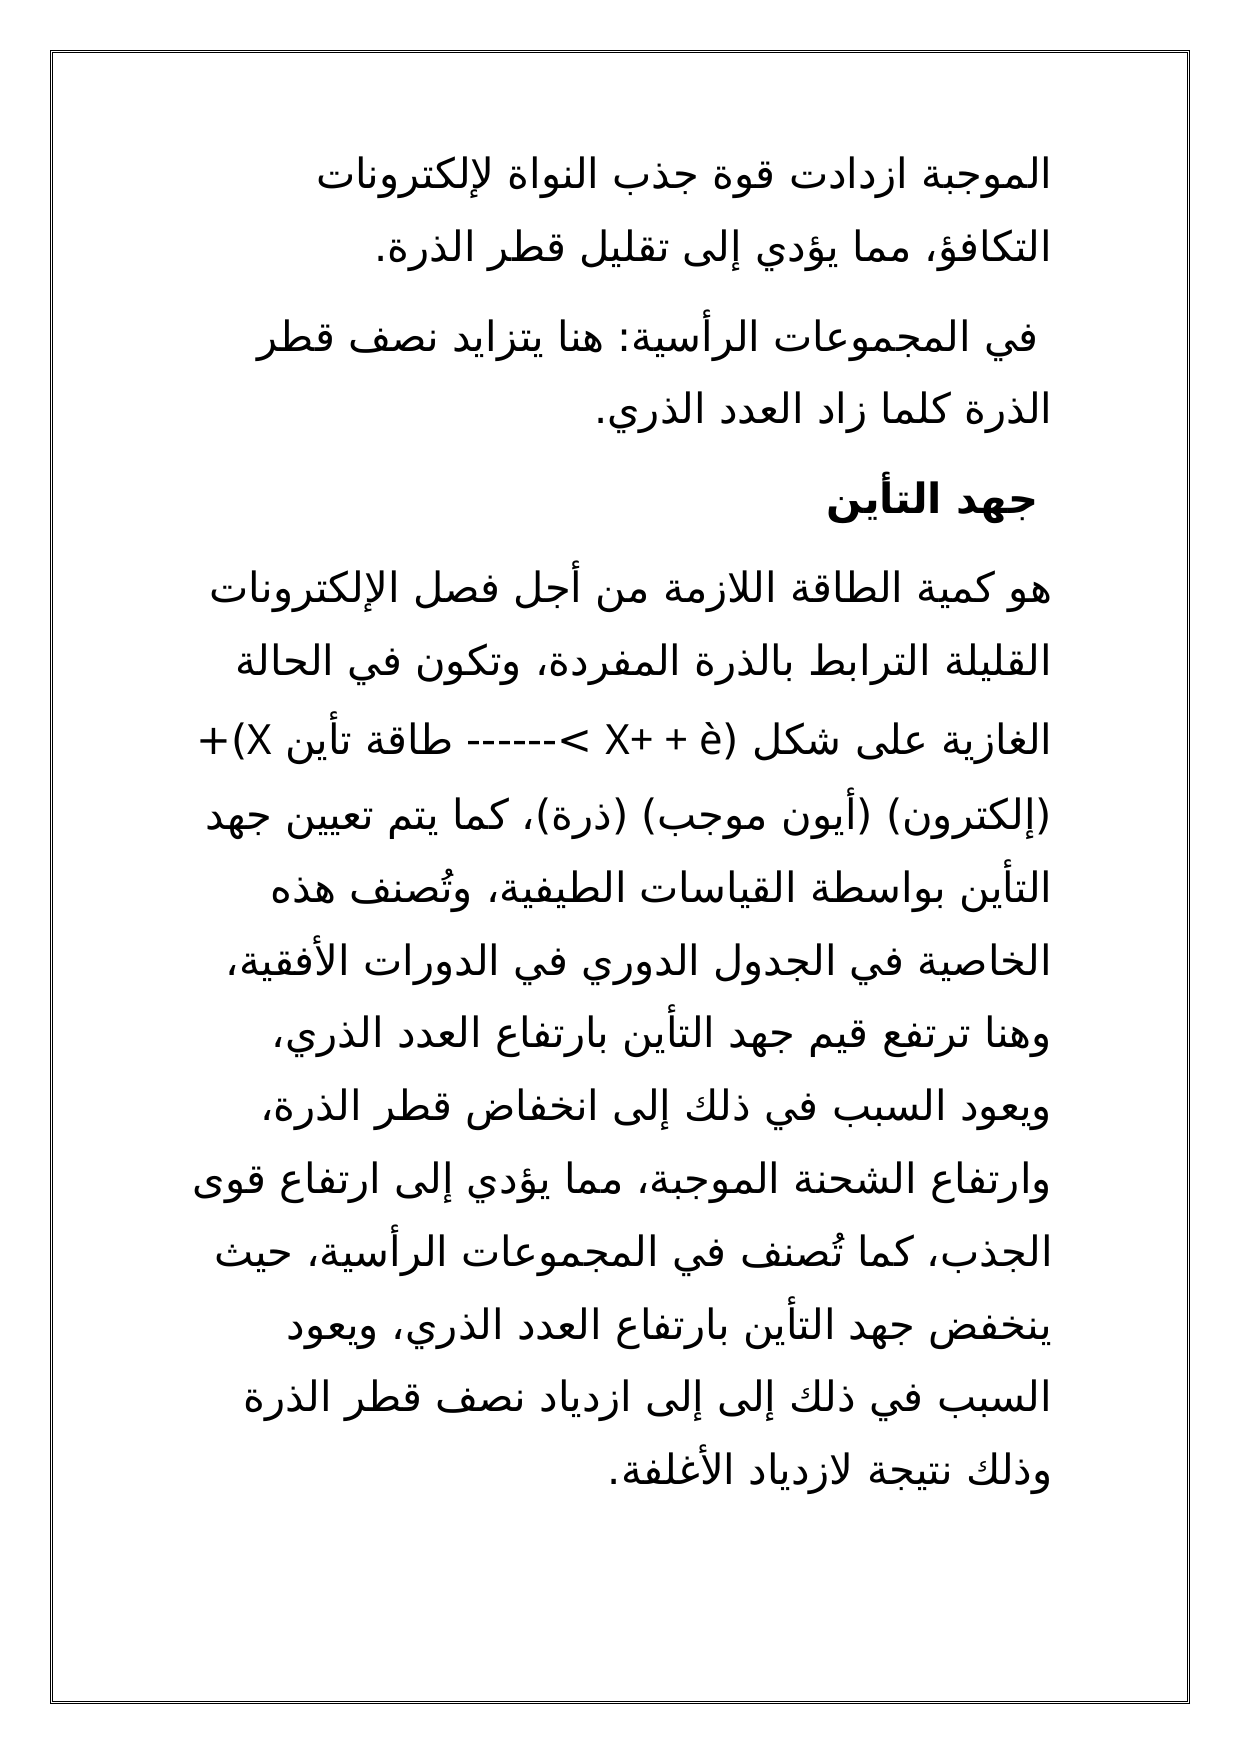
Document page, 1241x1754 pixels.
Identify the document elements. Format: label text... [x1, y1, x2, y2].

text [187, 150, 1053, 271]
text في المجموعات الرأسية: هنا يتزايد نصف قطر الذرة كلما زاد العدد الذري. [187, 312, 1053, 434]
text هو كمية الطاقة اللازمة من أجل فصل الإلكترونات القليلة الترابط بالذرة المفردة، وتكون في الحالة الغازية على شكل (X+ + è >------ طاقة تأين X)+(إلكترون) (أيون موجب) (ذرة)، كما يتم تعيين جهد التأين بواسطة القياسات الطيفية، وتُصنف هذه الخاصية في الجدول الدوري في الدورات الأفقية، وهنا ترتفع قيم جهد التأين بارتفاع العدد الذري، ويعود السبب في ذلك إلى انخفاض قطر الذرة، وارتفاع الشحنة الموجبة، مما يؤدي إلى ارتفاع قوى الجذب، كما تُصنف في المجموعات الرأسية، حيث ينخفض جهد التأين بارتفاع العدد الذري، ويعود السبب في ذلك إلى إلى ازدياد نصف قطر الذرة وذلك نتيجة لازدياد الأغلفة. [187, 564, 1053, 1494]
text جهد التأين [187, 474, 1053, 523]
